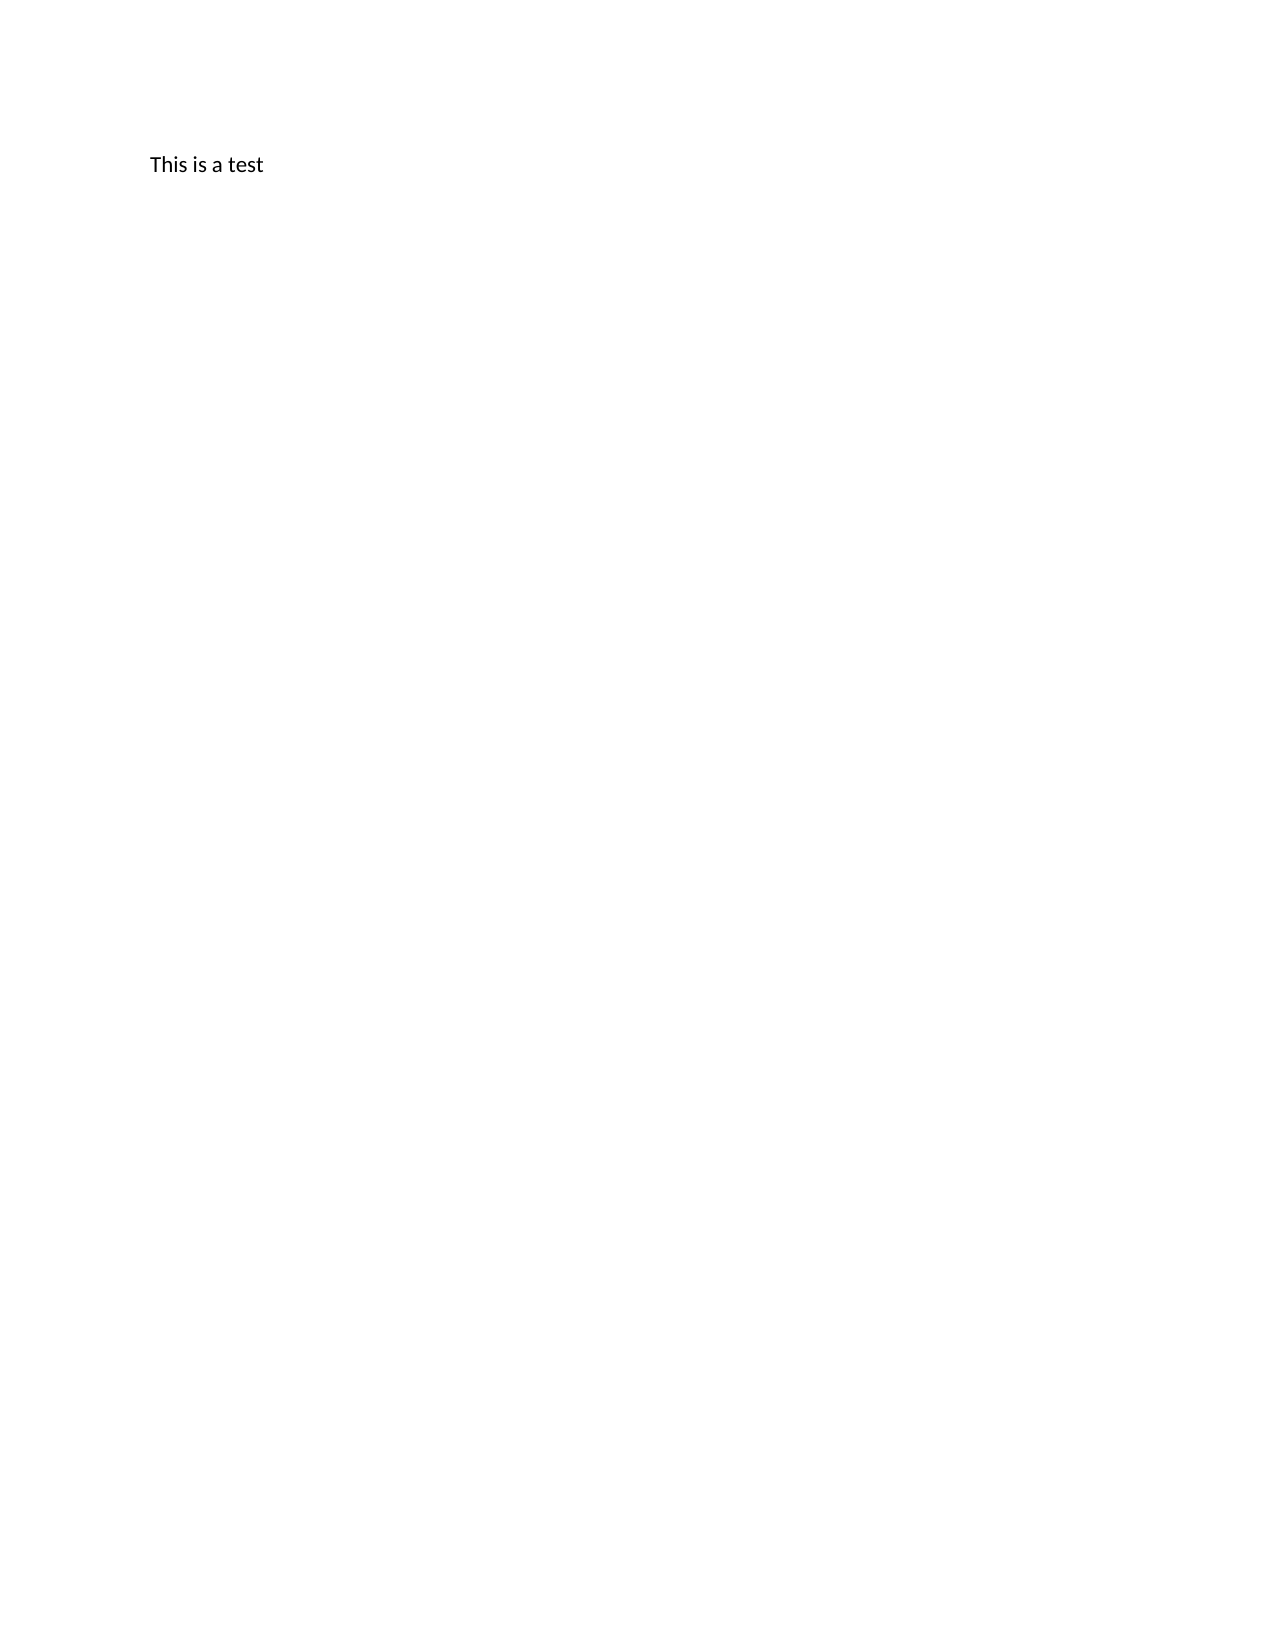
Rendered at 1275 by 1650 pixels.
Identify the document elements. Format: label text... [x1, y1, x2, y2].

text This is a test [150, 150, 1125, 178]
